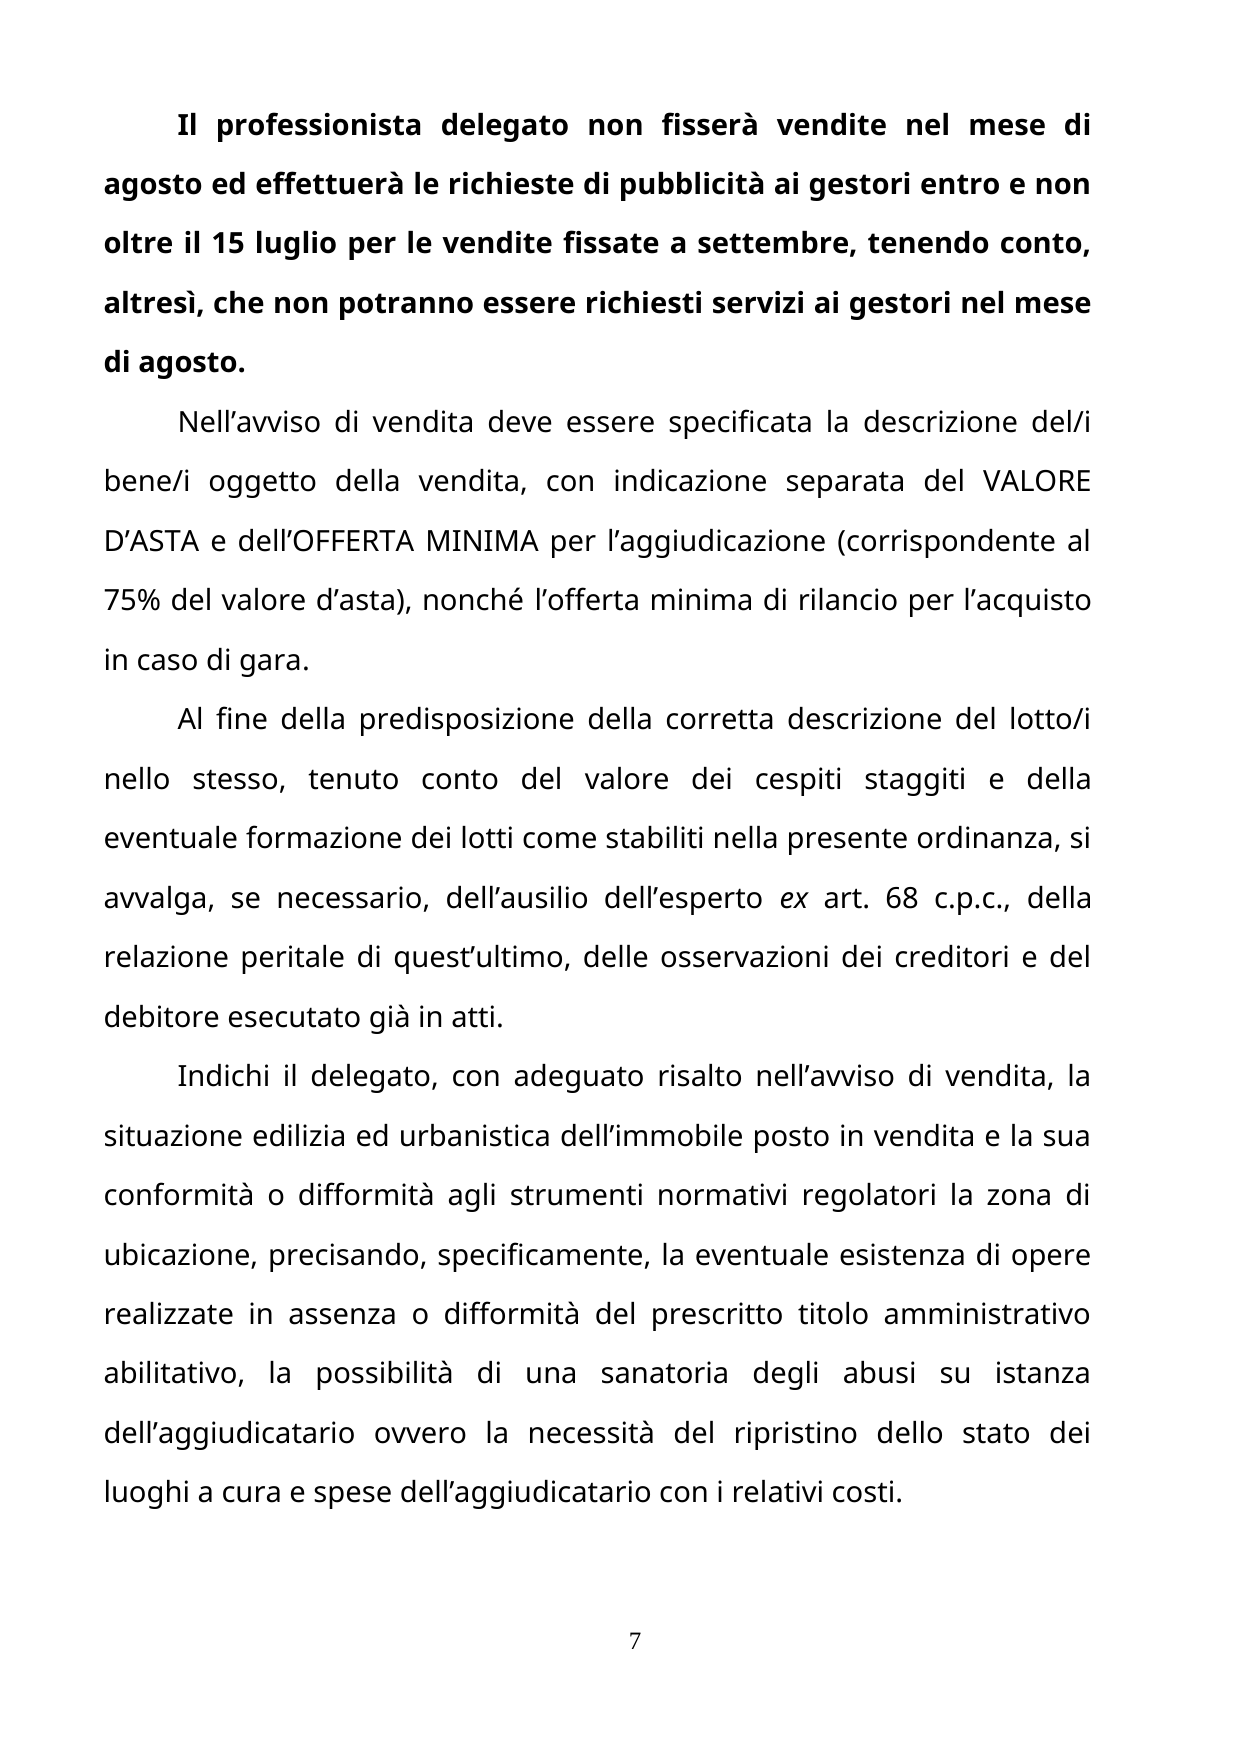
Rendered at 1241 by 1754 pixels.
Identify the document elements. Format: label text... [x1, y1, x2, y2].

text Al fine della predisposizione della corretta descrizione del lotto/i nello stesso, tenuto conto del valore dei cespiti staggiti e della eventuale formazione dei lotti come stabiliti nella presente ordinanza, si avvalga, se necessario, dell’ausilio dell’esperto ex art. 68 c.p.c., della relazione peritale di quest’ultimo, delle osservazioni dei creditori e del debitore esecutato già in atti. [103, 698, 1092, 1036]
text Indichi il delegato, con adeguato risalto nell’avviso di vendita, la situazione edilizia ed urbanistica dell’immobile posto in vendita e la sua conformità o difformità agli strumenti normativi regolatori la zona di ubicazione, precisando, specificamente, la eventuale esistenza di opere realizzate in assenza o difformità del prescritto titolo amministrativo abilitativo, la possibilità di una sanatoria degli abusi su istanza dell’aggiudicatario ovvero la necessità del ripristino dello stato dei luoghi a cura e spese dell’aggiudicatario con i relativi costi. [103, 1055, 1092, 1511]
text Nell’avviso di vendita deve essere specificata la descrizione del/i bene/i oggetto della vendita, con indicazione separata del VALORE D’ASTA e dell’OFFERTA MINIMA per l’aggiudicazione (corrispondente al 75% del valore d’asta), nonché l’offerta minima di rilancio per l’acquisto in caso di gara. [103, 401, 1092, 679]
text Il professionista delegato non fisserà vendite nel mese di agosto ed effettuerà le richieste di pubblicità ai gestori entro e non oltre il 15 luglio per le vendite fissate a settembre, tenendo conto, altresì, che non potranno essere richiesti servizi ai gestori nel mese di agosto. [103, 104, 1092, 381]
